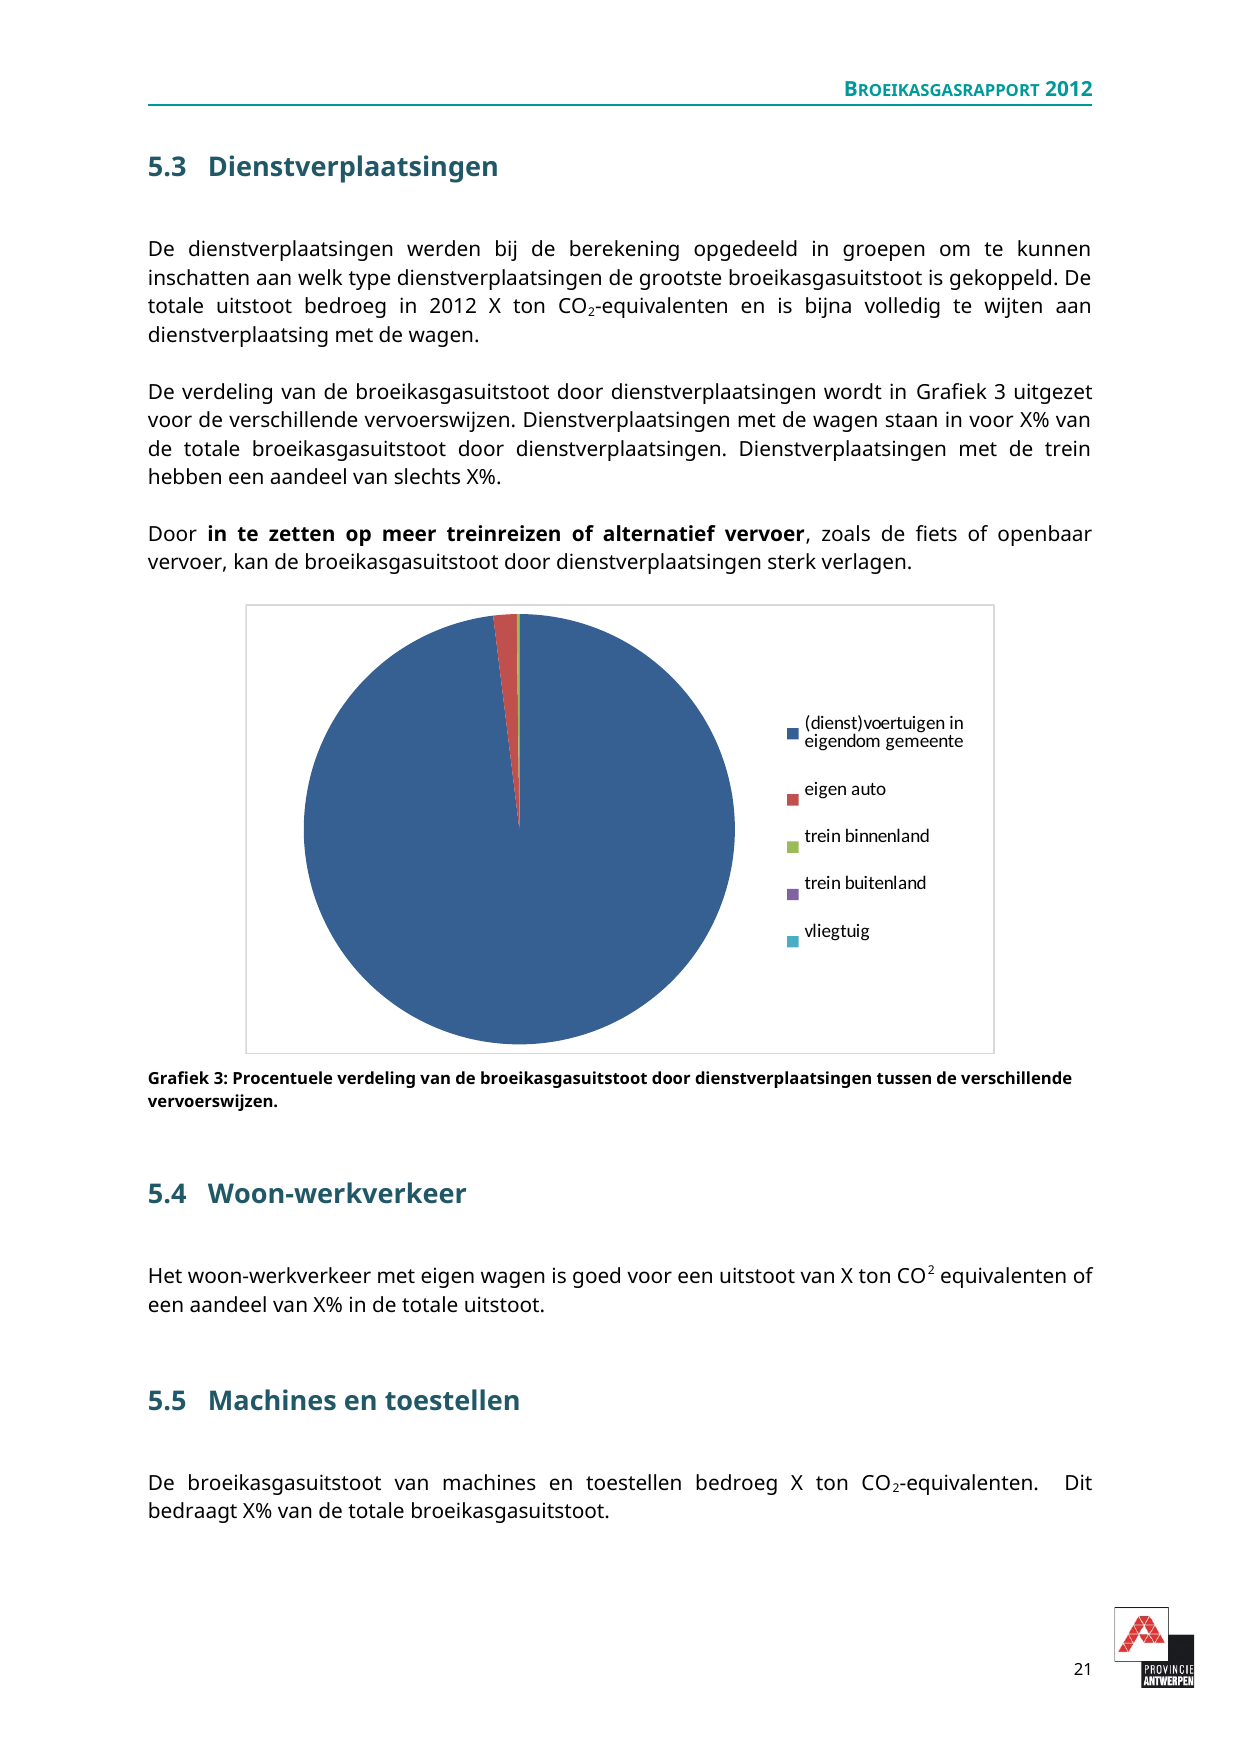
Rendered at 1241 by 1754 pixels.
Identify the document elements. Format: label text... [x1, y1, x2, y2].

text De verdeling van de broeikasgasuitstoot door dienstverplaatsingen wordt in Grafiek 3 uitgezet voor de verschillende vervoerswijzen. Dienstverplaatsingen met de wagen staan in voor X% van de totale broeikasgasuitstoot door dienstverplaatsingen. Dienstverplaatsingen met de trein hebben een aandeel van slechts X%. [148, 377, 1092, 491]
text Grafiek 3: Procentuele verdeling van de broeikasgasuitstoot door dienstverplaatsingen tussen de verschillende vervoerswijzen. [148, 1067, 1092, 1112]
text Machines en toestellen [148, 1381, 1092, 1418]
picture [1114, 1607, 1195, 1688]
text De dienstverplaatsingen werden bij de berekening opgedeeld in groepen om te kunnen inschatten aan welk type dienstverplaatsingen de grootste broeikasgasuitstoot is gekoppeld. De totale uitstoot bedroeg in 2012 X ton CO2-equivalenten en is bijna volledig te wijten aan dienstverplaatsing met de wagen. [148, 234, 1092, 348]
text Door in te zetten op meer treinreizen of alternatief vervoer, zoals de fiets of openbaar vervoer, kan de broeikasgasuitstoot door dienstverplaatsingen sterk verlagen. [148, 519, 1092, 576]
text Dienstverplaatsingen [148, 148, 1092, 184]
text Woon-werkverkeer [148, 1175, 1092, 1212]
text De broeikasgasuitstoot van machines en toestellen bedroeg X ton CO2-equivalenten. Dit bedraagt X% van de totale broeikasgasuitstoot. [148, 1468, 1092, 1525]
text Het woon-werkverkeer met eigen wagen is goed voor een uitstoot van X ton CO2 equivalenten of een aandeel van X% in de totale uitstoot. [148, 1262, 1092, 1318]
